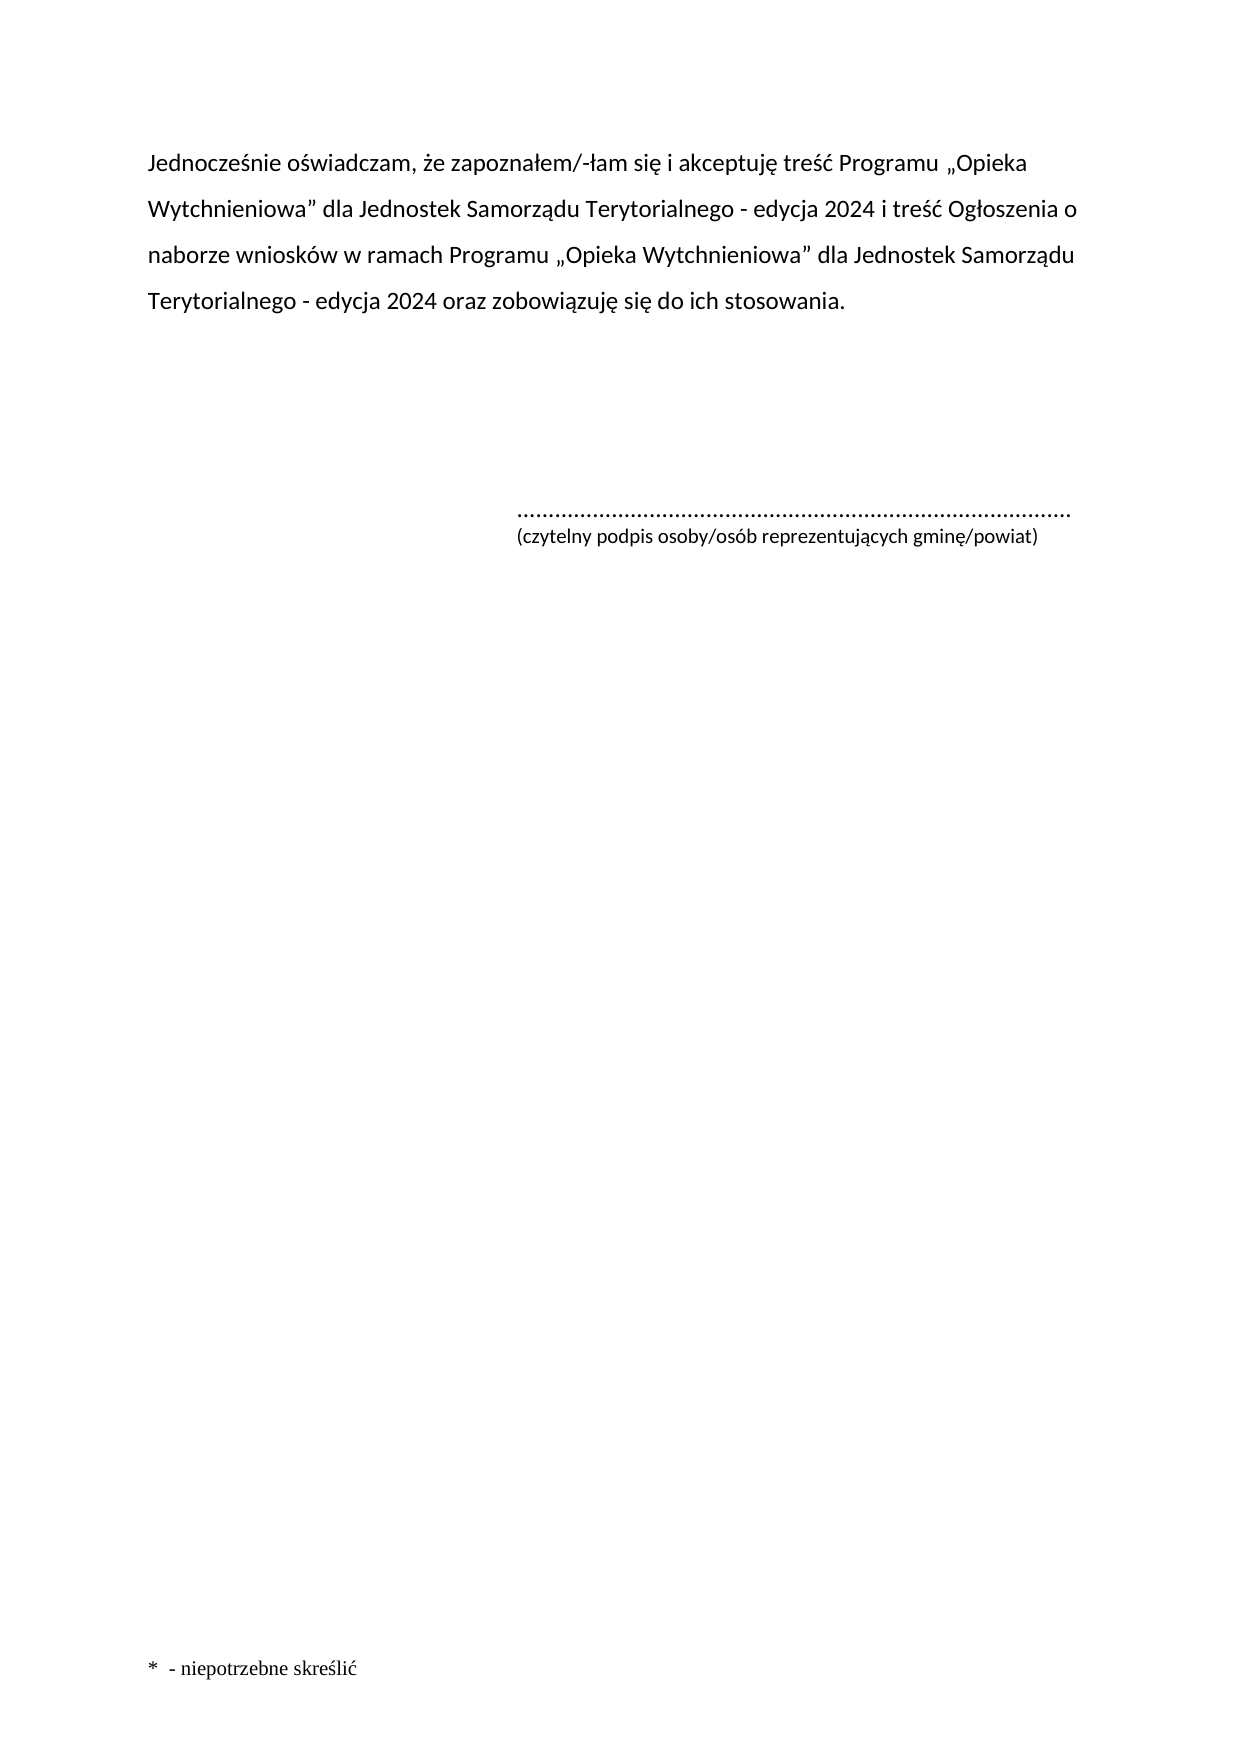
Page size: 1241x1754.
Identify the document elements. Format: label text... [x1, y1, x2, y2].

text ........................................................................................ [516, 493, 1093, 523]
text (czytelny podpis osoby/osób reprezentujących gminę/powiat) [516, 523, 1093, 549]
text Jednocześnie oświadczam, że zapoznałem/-łam się i akceptuję treść Programu „Opieka Wytchnieniowa” dla Jednostek Samorządu Terytorialnego - edycja 2024 i treść Ogłoszenia o naborze wniosków w ramach Programu „Opieka Wytchnieniowa” dla Jednostek Samorządu Terytorialnego - edycja 2024 oraz zobowiązuję się do ich stosowania. [148, 148, 1093, 315]
